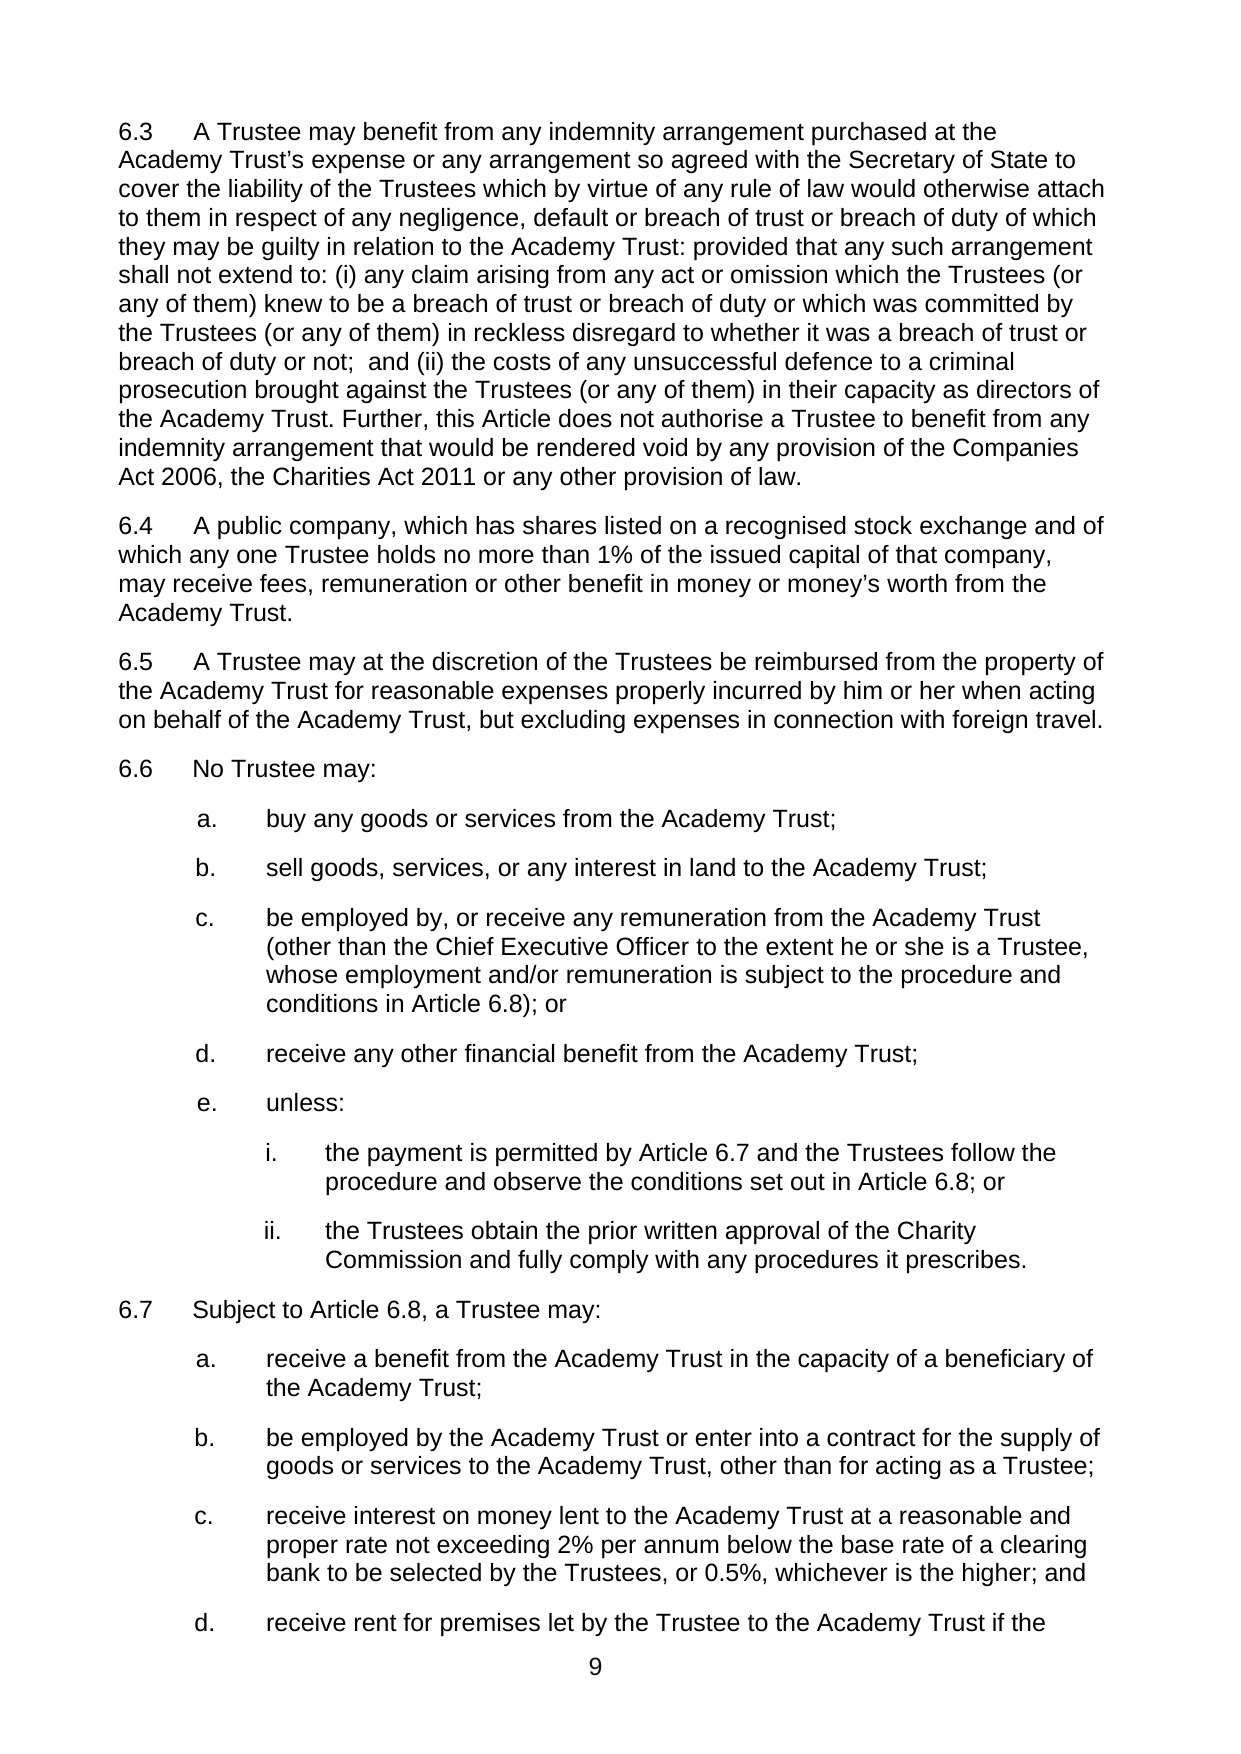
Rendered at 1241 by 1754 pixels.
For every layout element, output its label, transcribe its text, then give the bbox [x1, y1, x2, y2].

list be employed by, or receive any remuneration from the Academy Trust (other than the Chief Executive Officer to the extent he or she is a Trustee, whose employment and/or remuneration is subject to the procedure and conditions in Article 6.8); or [153, 903, 1107, 1018]
list buy any goods or services from the Academy Trust; [157, 804, 1107, 833]
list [152, 1608, 1107, 1637]
text 6.7 Subject to Article 6.8, a Trustee may: [118, 1295, 1107, 1323]
list sell goods, services, or any interest in land to the Academy Trust; [156, 853, 1107, 882]
list receive interest on money lent to the Academy Trust at a reasonable and proper rate not exceeding 2% per annum below the base rate of a clearing bank to be selected by the Trustees, or 0.5%, whichever is the higher; and [150, 1501, 1107, 1587]
list be employed by the Academy Trust or enter into a contract for the supply of goods or services to the Academy Trust, other than for acting as a Trustee; [152, 1423, 1107, 1480]
list receive a benefit from the Academy Trust in the capacity of a beneficiary of the Academy Trust; [154, 1344, 1107, 1402]
text 6.6 No Trustee may: [118, 754, 1107, 783]
text 6.3 A Trustee may benefit from any indemnity arrangement purchased at the Academy Trust’s expense or any arrangement so agreed with the Secretary of State to cover the liability of the Trustees which by virtue of any rule of law would otherwise attach to them in respect of any negligence, default or breach of trust or breach of duty of which they may be guilty in relation to the Academy Trust: provided that any such arrangement shall not extend to: (i) any claim arising from any act or omission which the Trustees (or any of them) knew to be a breach of trust or breach of duty or which was committed by the Trustees (or any of them) in reckless disregard to whether it was a breach of trust or breach of duty or not; and (ii) the costs of any unsuccessful defence to a criminal prosecution brought against the Trustees (or any of them) in their capacity as directors of the Academy Trust. Further, this Article does not authorise a Trustee to benefit from any indemnity arrangement that would be rendered void by any provision of the Companies Act 2006, the Charities Act 2011 or any other provision of law. [118, 117, 1107, 491]
text 6.5 A Trustee may at the discretion of the Trustees be reimbursed from the property of the Academy Trust for reasonable expenses properly incurred by him or her when acting on behalf of the Academy Trust, but excluding expenses in connection with foreign travel. [118, 647, 1107, 733]
text 6.4 A public company, which has shares listed on a recognised stock exchange and of which any one Trustee holds no more than 1% of the issued capital of that company, may receive fees, remuneration or other benefit in money or money’s worth from the Academy Trust. [118, 511, 1107, 626]
list receive any other financial benefit from the Academy Trust; [156, 1039, 1107, 1068]
list the payment is permitted by Article 6.7 and the Trustees follow the procedure and observe the conditions set out in Article 6.8; or [230, 1138, 1107, 1196]
list the Trustees obtain the prior written approval of the Charity Commission and fully comply with any procedures it prescribes. [234, 1216, 1107, 1274]
list unless: [157, 1088, 1107, 1117]
